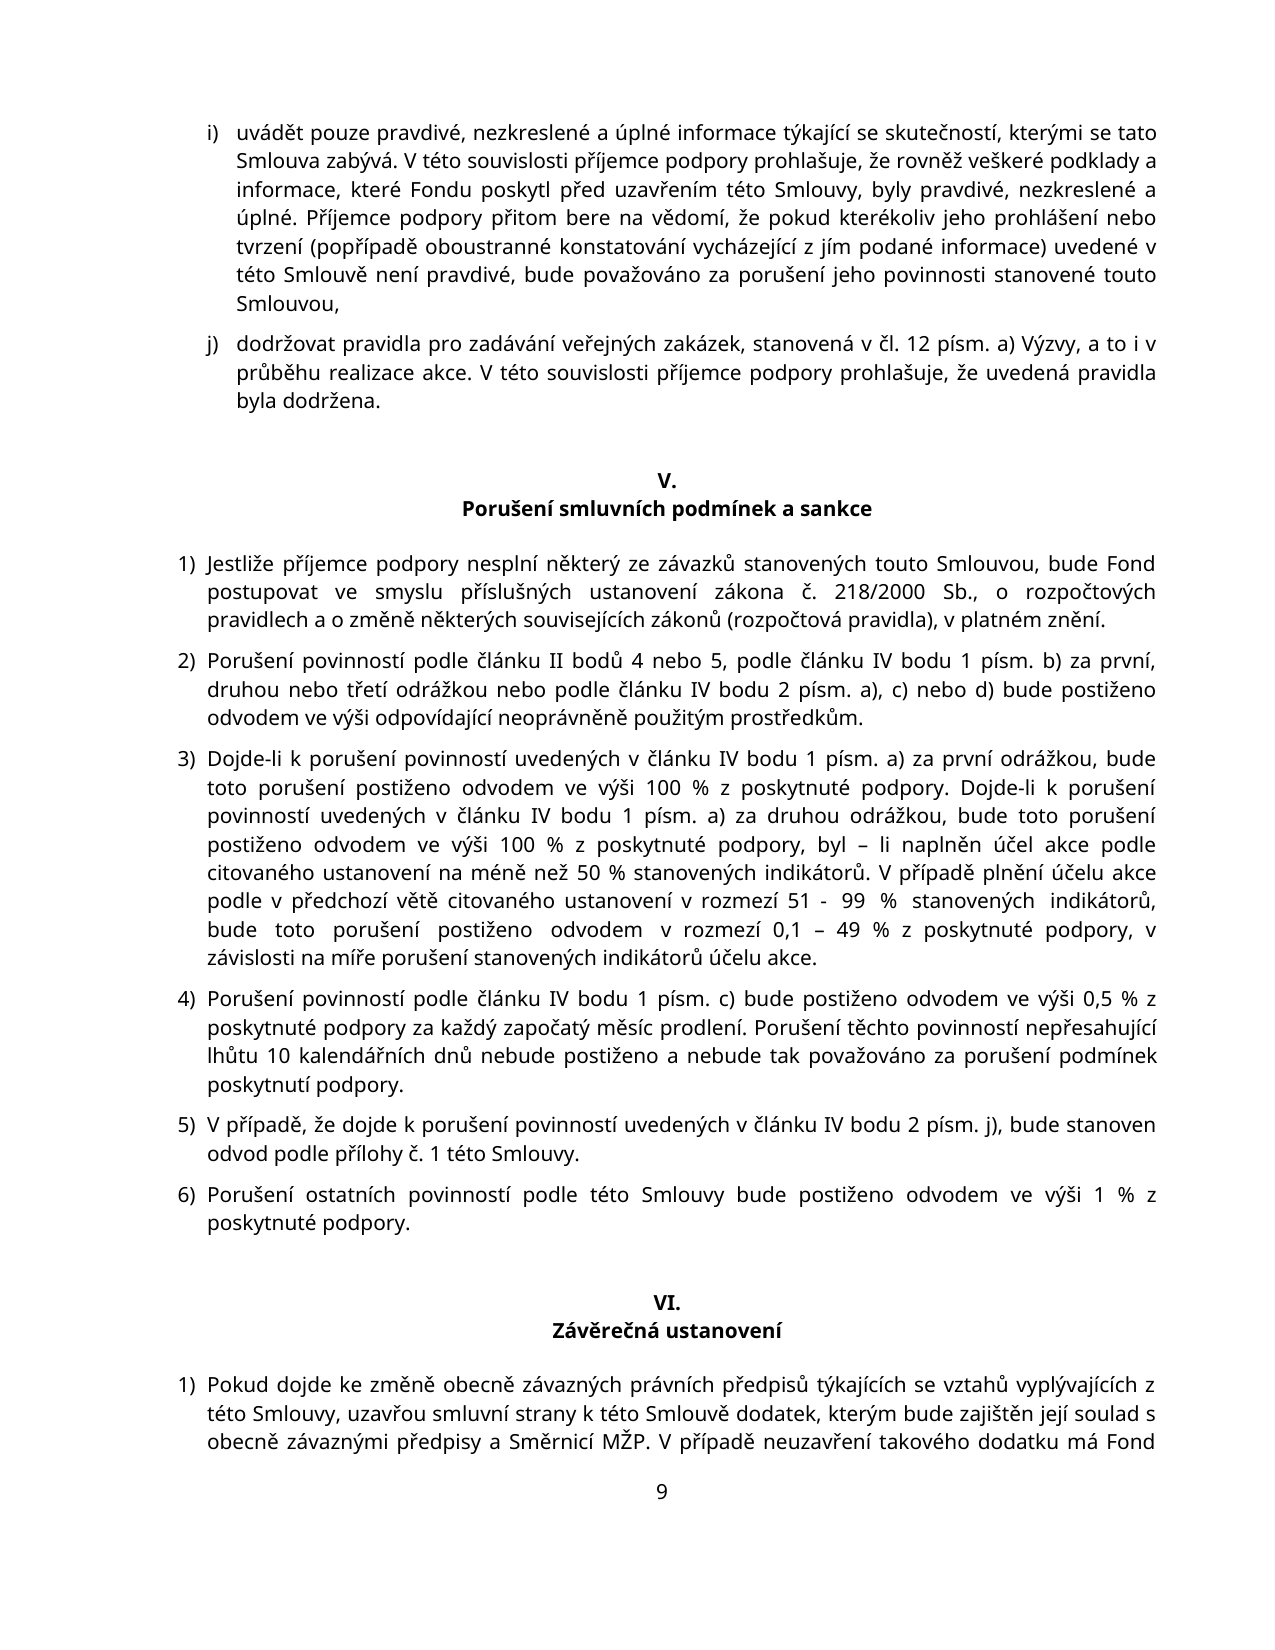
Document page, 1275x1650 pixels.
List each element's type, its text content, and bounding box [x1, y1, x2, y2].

subtitle VI. [493, 1288, 841, 1316]
list Porušení povinností podle článku II bodů 4 nebo 5, podle článku IV bodu 1 písm. b) za první, druhou nebo třetí odrážkou nebo podle článku IV bodu 2 písm. a), c) nebo d) bude postiženo odvodem ve výši odpovídající neoprávněně použitým prostředkům. [177, 646, 1157, 732]
list Dojde-li k porušení povinností uvedených v článku IV bodu 1 písm. a) za první odrážkou, bude toto porušení postiženo odvodem ve výši 100 % z poskytnuté podpory. Dojde-li k porušení povinností uvedených v článku IV bodu 1 písm. a) za druhou odrážkou, bude toto porušení postiženo odvodem ve výši 100 % z poskytnuté podpory, byl – li naplněn účel akce podle citovaného ustanovení na méně než 50 % stanovených indikátorů. V případě plnění účelu akce podle v předchozí větě citovaného ustanovení v rozmezí 51 - 99 % stanovených indikátorů, bude toto porušení postiženo odvodem v rozmezí 0,1 – 49 % z poskytnuté podpory, v závislosti na míře porušení stanovených indikátorů účelu akce. [177, 744, 1157, 972]
list Porušení povinností podle článku IV bodu 1 písm. c) bude postiženo odvodem ve výši 0,5 % z poskytnuté podpory za každý započatý měsíc prodlení. Porušení těchto povinností nepřesahující lhůtu 10 kalendářních dnů nebude postiženo a nebude tak považováno za porušení podmínek poskytnutí podpory. [177, 984, 1157, 1098]
list dodržovat pravidla pro zadávání veřejných zakázek, stanovená v čl. 12 písm. a) Výzvy, a to i v průběhu realizace akce. V této souvislosti příjemce podpory prohlašuje, že uvedená pravidla byla dodržena. [207, 329, 1157, 415]
subtitle Závěrečná ustanovení [493, 1316, 841, 1345]
list uvádět pouze pravdivé, nezkreslené a úplné informace týkající se skutečností, kterými se tato Smlouva zabývá. V této souvislosti příjemce podpory prohlašuje, že rovněž veškeré podklady a informace, které Fondu poskytl před uzavřením této Smlouvy, byly pravdivé, nezkreslené a úplné. Příjemce podpory přitom bere na vědomí, že pokud kterékoliv jeho prohlášení nebo tvrzení (popřípadě oboustranné konstatování vycházející z jím podané informace) uvedené v této Smlouvě není pravdivé, bude považováno za porušení jeho povinnosti stanovené touto Smlouvou, [207, 118, 1157, 317]
subtitle V. [493, 466, 841, 494]
list V případě, že dojde k porušení povinností uvedených v článku IV bodu 2 písm. j), bude stanoven odvod podle přílohy č. 1 této Smlouvy. [177, 1111, 1157, 1167]
list Jestliže příjemce podpory nesplní některý ze závazků stanovených touto Smlouvou, bude Fond postupovat ve smyslu příslušných ustanovení zákona č. 218/2000 Sb., o rozpočtových pravidlech a o změně některých souvisejících zákonů (rozpočtová pravidla), v platném znění. [177, 549, 1156, 634]
subtitle Porušení smluvních podmínek a sankce [272, 494, 1061, 523]
list Porušení ostatních povinností podle této Smlouvy bude postiženo odvodem ve výši 1 % z poskytnuté podpory. [177, 1180, 1157, 1237]
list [177, 1370, 1157, 1456]
